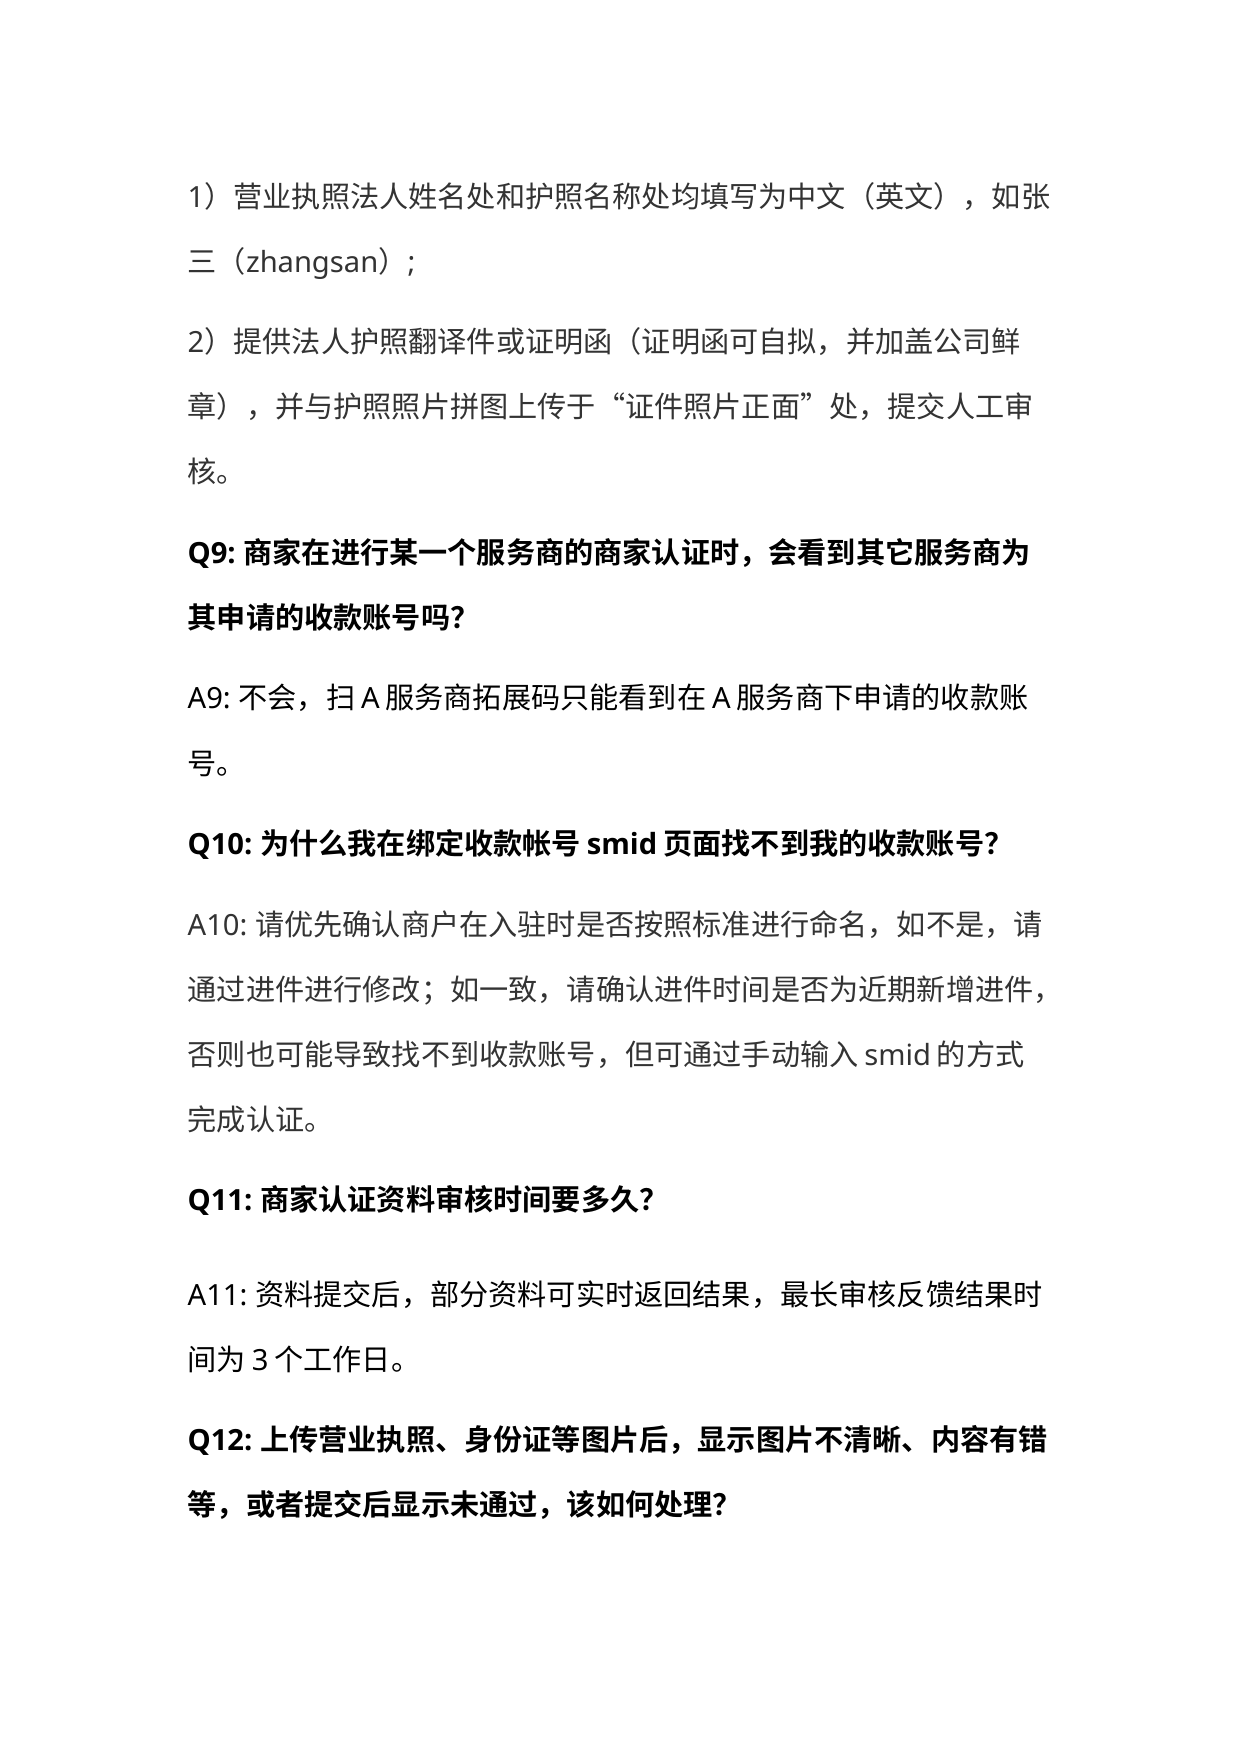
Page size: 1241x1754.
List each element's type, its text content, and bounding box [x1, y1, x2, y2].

text 2）提供法人护照翻译件或证明函（证明函可自拟，并加盖公司鲜章），并与护照照片拼图上传于“证件照片正面”处，提交人工审核。 [187, 308, 1053, 503]
text Q9: 商家在进行某一个服务商的商家认证时，会看到其它服务商为其申请的收款账号吗？ [187, 518, 1053, 648]
text A10: 请优先确认商户在入驻时是否按照标准进行命名，如不是，请通过进件进行修改；如一致，请确认进件时间是否为近期新增进件，否则也可能导致找不到收款账号，但可通过手动输入smid的方式完成认证。 [187, 890, 1053, 1150]
text Q11: 商家认证资料审核时间要多久？ [187, 1166, 1053, 1231]
text A9: 不会，扫A服务商拓展码只能看到在A服务商下申请的收款账号。 [187, 664, 1053, 794]
text Q10: 为什么我在绑定收款帐号smid页面找不到我的收款账号？ [187, 809, 1053, 874]
text 1）营业执照法人姓名处和护照名称处均填写为中文（英文），如张三（zhangsan）; [187, 162, 1053, 292]
text Q12: 上传营业执照、身份证等图片后，显示图片不清晰、内容有错等，或者提交后显示未通过，该如何处理？ [187, 1406, 1053, 1536]
text A11: 资料提交后，部分资料可实时返回结果，最长审核反馈结果时间为3个工作日。 [187, 1260, 1053, 1390]
